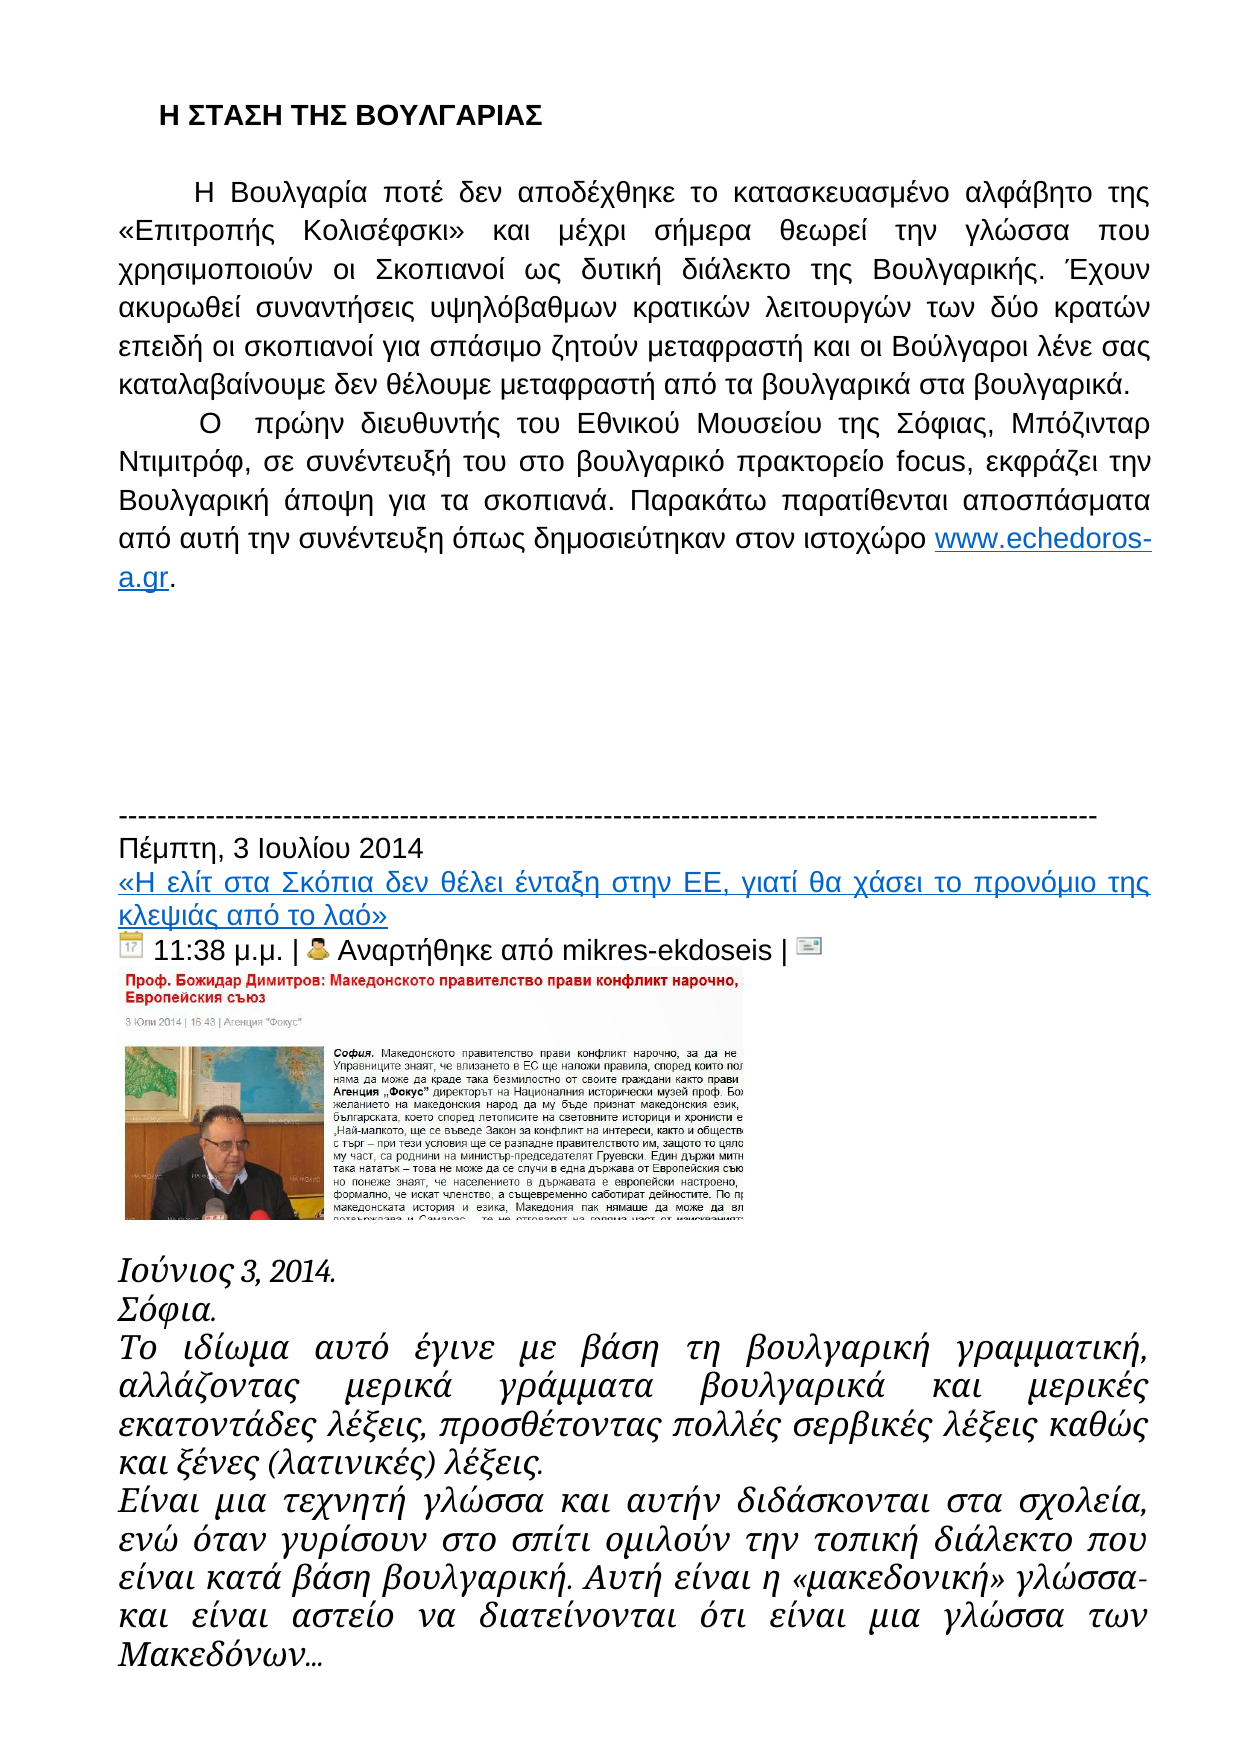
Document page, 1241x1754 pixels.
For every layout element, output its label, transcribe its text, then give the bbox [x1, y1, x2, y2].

text ----------------------------------------------------------------------------------------------------- [118, 798, 1152, 831]
picture [307, 938, 330, 960]
text Ο πρώην διευθυντής του Εθνικού Μουσείου της Σόφιας, Μπόζινταρ Ντιμιτρόφ, σε συνέντευξή του στο βουλγαρικό πρακτορείο focus, εκφράζει την Βουλγαρική άποψη για τα σκοπιανά. Παρακάτω παρατίθενται αποσπάσματα από αυτή την συνέντευξη όπως δημοσιεύτηκαν στον ιστοχώρο www.echedoros-a.gr. [118, 406, 1152, 594]
picture [118, 931, 145, 960]
text Είναι μια τεχνητή γλώσσα και αυτήν διδάσκονται στα σχολεία, ενώ όταν γυρίσουν στο σπίτι ομιλούν την τοπική διάλεκτο που είναι κατά βάση βουλγαρική. Αυτή είναι η «μακεδονική» γλώσσα- και είναι αστείο να διατείνονται ότι είναι μια γλώσσα των Μακεδόνων... [118, 1483, 1152, 1674]
picture [118, 966, 744, 1220]
text «Η ελίτ στα Σκόπια δεν θέλει ένταξη στην ΕΕ, γιατί θα χάσει το προνόμιο της κλεψιάς από το λαό» [118, 865, 1152, 932]
text Η Βουλγαρία ποτέ δεν αποδέχθηκε το κατασκευασμένο αλφάβητο της «Επιτροπής Κολισέφσκι» και μέχρι σήμερα θεωρεί την γλώσσα που χρησιμοποιούν οι Σκοπιανοί ως δυτική διάλεκτο της Βουλγαρικής. Έχουν ακυρωθεί συναντήσεις υψηλόβαθμων κρατικών λειτουργών των δύο κρατών επειδή οι σκοπιανοί για σπάσιμο ζητούν μεταφραστή και οι Βούλγαροι λένε σας καταλαβαίνουμε δεν θέλουμε μεταφραστή από τα βουλγαρικά στα βουλγαρικά. [118, 175, 1152, 401]
text Ιούνιος 3, 2014. [118, 1253, 1152, 1291]
text Πέμπτη, 3 Ιουλίου 2014 [118, 831, 1152, 865]
text Το ιδίωμα αυτό έγινε με βάση τη βουλγαρική γραμματική, αλλάζοντας μερικά γράμματα βουλγαρικά και μερικές εκατοντάδες λέξεις, προσθέτοντας πολλές σερβικές λέξεις καθώς και ξένες (λατινικές) λέξεις. [118, 1329, 1152, 1483]
text 11:38 μ.μ. | Αναρτήθηκε από mikres-ekdoseis | [118, 932, 1152, 966]
picture [796, 935, 822, 960]
text Η ΣΤΑΣΗ ΤΗΣ ΒΟΥΛΓΑΡΙΑΣ [118, 98, 1152, 131]
text Σόφια. [118, 1291, 1152, 1329]
